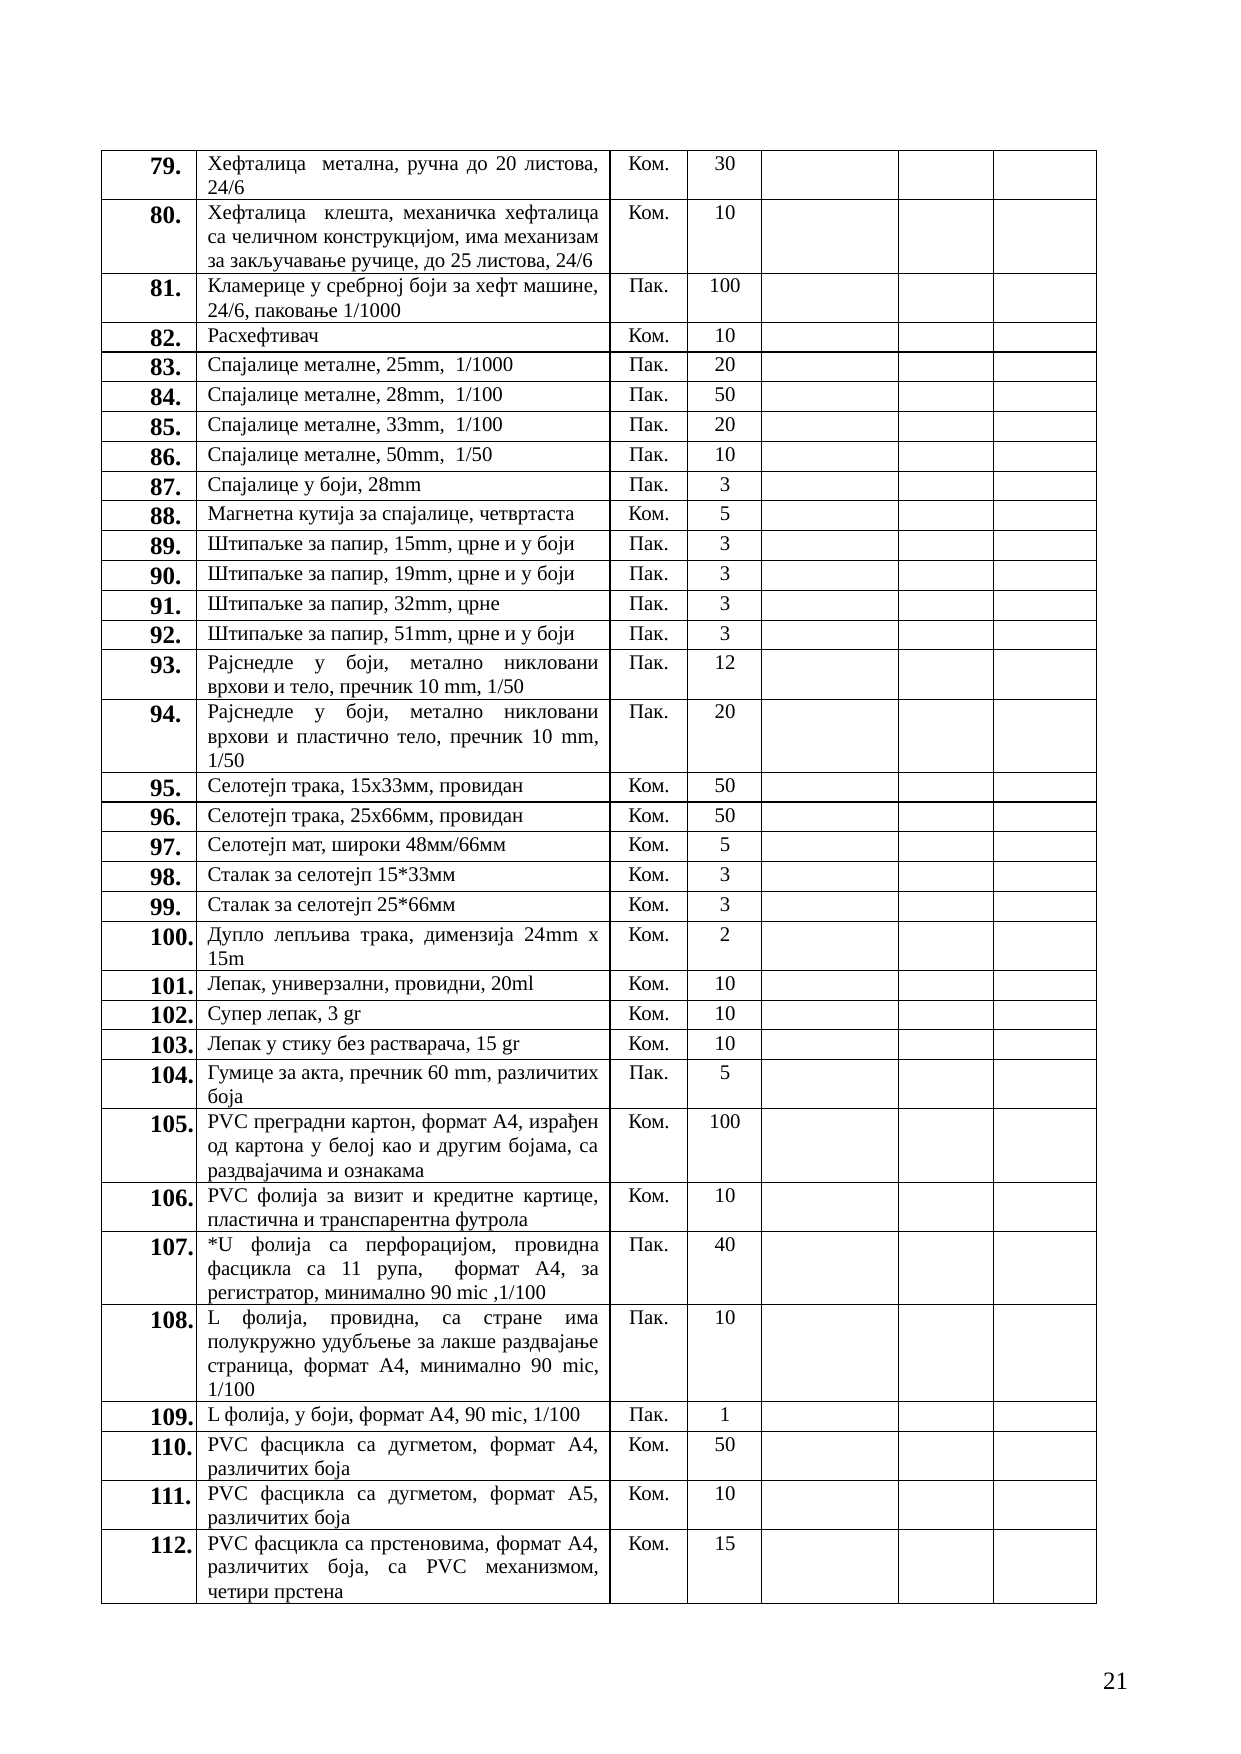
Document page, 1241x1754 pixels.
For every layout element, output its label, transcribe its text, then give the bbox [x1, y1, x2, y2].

table_cell 100 [688, 1109, 761, 1182]
table_cell [899, 501, 993, 530]
table_cell [762, 650, 898, 698]
table_cell [762, 412, 898, 441]
table_cell [994, 650, 1096, 698]
table_cell [994, 323, 1096, 351]
table_cell [899, 323, 993, 351]
table_cell [762, 472, 898, 500]
table_cell Ком. [611, 323, 687, 351]
table_cell [994, 803, 1096, 831]
table_cell [102, 501, 196, 530]
table_cell PVC фолија за визит и кредитне картице, пластична и транспарентна футрола [197, 1183, 609, 1231]
table_cell [102, 561, 196, 590]
table_cell [994, 200, 1096, 272]
table_cell [762, 442, 898, 471]
table_cell [102, 922, 196, 970]
table_cell Пак. [611, 1232, 687, 1304]
table_cell [899, 1109, 993, 1182]
table_cell Пак. [611, 442, 687, 471]
table_cell [994, 151, 1096, 199]
table_cell [762, 561, 898, 590]
table_cell 50 [688, 803, 761, 831]
table_cell [102, 382, 196, 411]
table_cell [762, 1183, 898, 1231]
table_cell 30 [688, 151, 761, 199]
table_cell [762, 274, 898, 322]
table_cell [899, 1402, 993, 1431]
table_cell 2 [688, 922, 761, 970]
table_cell [994, 892, 1096, 921]
table_cell Расхефтивач [197, 323, 609, 351]
table_cell [102, 832, 196, 861]
table_cell 1 [688, 1402, 761, 1431]
table_cell [102, 442, 196, 471]
table_cell 10 [688, 1305, 761, 1401]
table_cell [762, 591, 898, 619]
table_cell [994, 862, 1096, 891]
table_cell [899, 892, 993, 921]
table_cell 10 [688, 1481, 761, 1529]
table_cell [762, 773, 898, 801]
table_cell [994, 591, 1096, 619]
table_cell 20 [688, 412, 761, 441]
table_cell 3 [688, 862, 761, 891]
table_cell [994, 621, 1096, 649]
table_cell 3 [688, 591, 761, 619]
table_cell [994, 1060, 1096, 1108]
table_cell [899, 1001, 993, 1029]
table_cell [102, 700, 196, 772]
table_cell [899, 472, 993, 500]
table_cell PVC фасцикла са прстеновима, формат А4, различитих боја, са PVC механизмом, четири прстена [197, 1530, 609, 1603]
table_cell [102, 1530, 196, 1603]
table_cell Пак. [611, 1060, 687, 1108]
table_cell Пак. [611, 353, 687, 381]
table_cell Ком. [611, 1183, 687, 1231]
table_cell Штипаљке за папир, 51mm, црне и у боји [197, 621, 609, 649]
table_cell [102, 650, 196, 698]
table_cell Гумице за акта, пречник 60 mm, различитих боја [197, 1060, 609, 1108]
table_cell [899, 382, 993, 411]
table_cell [899, 1305, 993, 1401]
table_cell Пак. [611, 561, 687, 590]
table_cell [899, 353, 993, 381]
table_cell [994, 1432, 1096, 1480]
table_cell Спајалице металне, 33mm, 1/100 [197, 412, 609, 441]
table_cell [899, 1432, 993, 1480]
table_cell [102, 531, 196, 560]
table_cell 10 [688, 1183, 761, 1231]
table_cell [102, 200, 196, 272]
table_cell [762, 971, 898, 999]
table_cell [899, 700, 993, 772]
table_cell [899, 621, 993, 649]
table_cell [899, 531, 993, 560]
table_cell [102, 1305, 196, 1401]
table_cell [994, 1481, 1096, 1529]
table_cell [762, 200, 898, 272]
table_cell 50 [688, 1432, 761, 1480]
table_cell [994, 700, 1096, 772]
table_cell [762, 803, 898, 831]
table_cell [762, 151, 898, 199]
table_cell [762, 892, 898, 921]
table_cell 100 [688, 274, 761, 322]
table_cell Ком. [611, 971, 687, 999]
table_cell [994, 1030, 1096, 1059]
table_cell [762, 1432, 898, 1480]
table_cell Сталак за селотејп 15*33мм [197, 862, 609, 891]
table_cell [762, 1001, 898, 1029]
table_cell [102, 1432, 196, 1480]
table_cell [899, 442, 993, 471]
table_cell [102, 773, 196, 801]
table_cell Пак. [611, 591, 687, 619]
table_cell [994, 832, 1096, 861]
table_cell Спајалице металне, 25mm, 1/1000 [197, 353, 609, 381]
table_cell 10 [688, 323, 761, 351]
table_cell 20 [688, 700, 761, 772]
table_cell 20 [688, 353, 761, 381]
table_cell [102, 323, 196, 351]
table_cell Рајснедле у боји, метално никловани врхови и тело, пречник 10 mm, 1/50 [197, 650, 609, 698]
table_cell [994, 472, 1096, 500]
table_cell [899, 1030, 993, 1059]
table_cell 10 [688, 442, 761, 471]
table_cell [762, 1109, 898, 1182]
table_cell [994, 1305, 1096, 1401]
table_cell [102, 892, 196, 921]
table_cell Ком. [611, 1481, 687, 1529]
table_cell 50 [688, 773, 761, 801]
table_cell Ком. [611, 832, 687, 861]
table_cell 5 [688, 832, 761, 861]
table_cell Ком. [611, 862, 687, 891]
table_cell [102, 591, 196, 619]
table_cell [899, 1060, 993, 1108]
table_cell 12 [688, 650, 761, 698]
table_cell 50 [688, 382, 761, 411]
table_cell [994, 531, 1096, 560]
table_cell [899, 1481, 993, 1529]
table_cell 10 [688, 200, 761, 272]
table_cell 3 [688, 621, 761, 649]
table_cell Штипаљке за папир, 19mm, црне и у боји [197, 561, 609, 590]
table_cell [102, 862, 196, 891]
table_cell [762, 382, 898, 411]
table_cell [899, 412, 993, 441]
table_cell [762, 323, 898, 351]
table_cell Лепак у стику без растварача, 15 gr [197, 1030, 609, 1059]
table_cell [994, 274, 1096, 322]
table_cell [102, 472, 196, 500]
table_cell [899, 773, 993, 801]
table_cell Ком. [611, 1030, 687, 1059]
table_cell [102, 151, 196, 199]
table_cell [899, 971, 993, 999]
table_cell [762, 531, 898, 560]
table_cell L фолија, провидна, са стране има полукружно удубљење за лакше раздвајање страница, формат А4, минимално 90 mic, 1/100 [197, 1305, 609, 1401]
table_cell [994, 501, 1096, 530]
table_cell [102, 1060, 196, 1108]
table_cell [899, 1232, 993, 1304]
table_cell 5 [688, 501, 761, 530]
table_cell [762, 922, 898, 970]
table_cell [102, 803, 196, 831]
table_cell [994, 442, 1096, 471]
table_cell [994, 1109, 1096, 1182]
table_cell 3 [688, 531, 761, 560]
table_cell [762, 501, 898, 530]
table_cell Магнетна кутија за спајалице, четвртаста [197, 501, 609, 530]
table_cell Хефталица метална, ручна до 20 листова, 24/6 [197, 151, 609, 199]
table_cell Рајснедле у боји, метално никловани врхови и пластично тело, пречник 10 mm, 1/50 [197, 700, 609, 772]
table_cell Ком. [611, 803, 687, 831]
table_cell [899, 1183, 993, 1231]
table_cell [762, 1305, 898, 1401]
table_cell 10 [688, 971, 761, 999]
table_cell [102, 1109, 196, 1182]
table_cell [899, 591, 993, 619]
table_cell 15 [688, 1530, 761, 1603]
table_cell [994, 1183, 1096, 1231]
table_cell Ком. [611, 1432, 687, 1480]
table_cell Селотејп мат, широки 48мм/66мм [197, 832, 609, 861]
table_cell Пак. [611, 382, 687, 411]
table_cell L фолија, у боји, формат А4, 90 mic, 1/100 [197, 1402, 609, 1431]
table_cell Пак. [611, 1305, 687, 1401]
table_cell Селотејп трака, 25x66мм, провидан [197, 803, 609, 831]
table_cell [762, 353, 898, 381]
table_cell Пак. [611, 1402, 687, 1431]
table_cell Пак. [611, 650, 687, 698]
table_cell PVC фасцикла са дугметом, формат А4, различитих боја [197, 1432, 609, 1480]
table_cell Кламерице у сребрној боји за хефт машине, 24/6, паковање 1/1000 [197, 274, 609, 322]
table_cell [102, 353, 196, 381]
table_cell [899, 922, 993, 970]
table_cell Ком. [611, 200, 687, 272]
table_cell Ком. [611, 1001, 687, 1029]
table_cell PVC преградни картон, формат А4, израђен од картона у белој као и другим бојама, са раздвајачима и ознакама [197, 1109, 609, 1182]
table_cell [102, 1481, 196, 1529]
table_cell [102, 971, 196, 999]
table_cell Ком. [611, 1109, 687, 1182]
table_cell [762, 1030, 898, 1059]
table_cell *U фолија са перфорацијом, провидна фасцикла са 11 рупа, формат А4, за регистратор, минимално 90 mic ,1/100 [197, 1232, 609, 1304]
table_cell Ком. [611, 151, 687, 199]
table_cell [994, 1530, 1096, 1603]
table_cell Пак. [611, 274, 687, 322]
table_cell 5 [688, 1060, 761, 1108]
table_cell [762, 1481, 898, 1529]
table_cell [994, 922, 1096, 970]
table_cell 3 [688, 892, 761, 921]
table_cell [762, 1060, 898, 1108]
table_cell [102, 1402, 196, 1431]
table_cell Штипаљке за папир, 32mm, црне [197, 591, 609, 619]
table_cell [994, 1402, 1096, 1431]
table_cell 10 [688, 1030, 761, 1059]
table_cell Ком. [611, 773, 687, 801]
table_cell [994, 561, 1096, 590]
table_cell [899, 1530, 993, 1603]
table_cell [899, 151, 993, 199]
table_cell [102, 1232, 196, 1304]
table_cell [762, 621, 898, 649]
table_cell Штипаљке за папир, 15mm, црне и у боји [197, 531, 609, 560]
table_cell [899, 803, 993, 831]
table_cell Пак. [611, 621, 687, 649]
table_cell [899, 862, 993, 891]
table_cell [994, 1232, 1096, 1304]
table_cell [899, 561, 993, 590]
table_cell [102, 621, 196, 649]
table_cell [994, 971, 1096, 999]
table_cell [102, 412, 196, 441]
table_cell [899, 650, 993, 698]
table_cell [762, 1402, 898, 1431]
table_cell Ком. [611, 892, 687, 921]
table_cell Хефталица клешта, механичка хефталица са челичном конструкцијом, има механизам за закључавање ручице, до 25 листова, 24/6 [197, 200, 609, 272]
table_cell Супер лепак, 3 gr [197, 1001, 609, 1029]
table_cell [994, 773, 1096, 801]
table_cell 10 [688, 1001, 761, 1029]
table_cell [994, 412, 1096, 441]
table_cell Сталак за селотејп 25*66мм [197, 892, 609, 921]
table_cell Ком. [611, 1530, 687, 1603]
table_cell Спајалице металне, 28mm, 1/100 [197, 382, 609, 411]
table_cell [899, 200, 993, 272]
table_cell [994, 1001, 1096, 1029]
table_cell [102, 1001, 196, 1029]
table_cell [762, 832, 898, 861]
table_cell PVC фасцикла са дугметом, формат А5, различитих боја [197, 1481, 609, 1529]
table_cell Ком. [611, 922, 687, 970]
table_cell [762, 700, 898, 772]
table_cell Пак. [611, 412, 687, 441]
table_cell [994, 382, 1096, 411]
table_cell Пак. [611, 531, 687, 560]
table_cell [899, 832, 993, 861]
table_cell Дупло лепљива трака, димензија 24mm x 15m [197, 922, 609, 970]
table_cell 40 [688, 1232, 761, 1304]
table_cell [994, 353, 1096, 381]
table_cell [762, 1232, 898, 1304]
table_cell Лепак, универзални, провидни, 20ml [197, 971, 609, 999]
table_cell [899, 274, 993, 322]
table_cell Спајалице металне, 50mm, 1/50 [197, 442, 609, 471]
table_cell [102, 274, 196, 322]
table_cell Спајалице у боји, 28mm [197, 472, 609, 500]
table_cell Ком. [611, 501, 687, 530]
table_cell Пак. [611, 700, 687, 772]
table_cell [762, 862, 898, 891]
table_cell 3 [688, 561, 761, 590]
table_cell [762, 1530, 898, 1603]
table_cell [102, 1183, 196, 1231]
table_cell [102, 1030, 196, 1059]
table_cell Пак. [611, 472, 687, 500]
table_cell 3 [688, 472, 761, 500]
table_cell Селотејп трака, 15x33мм, провидан [197, 773, 609, 801]
